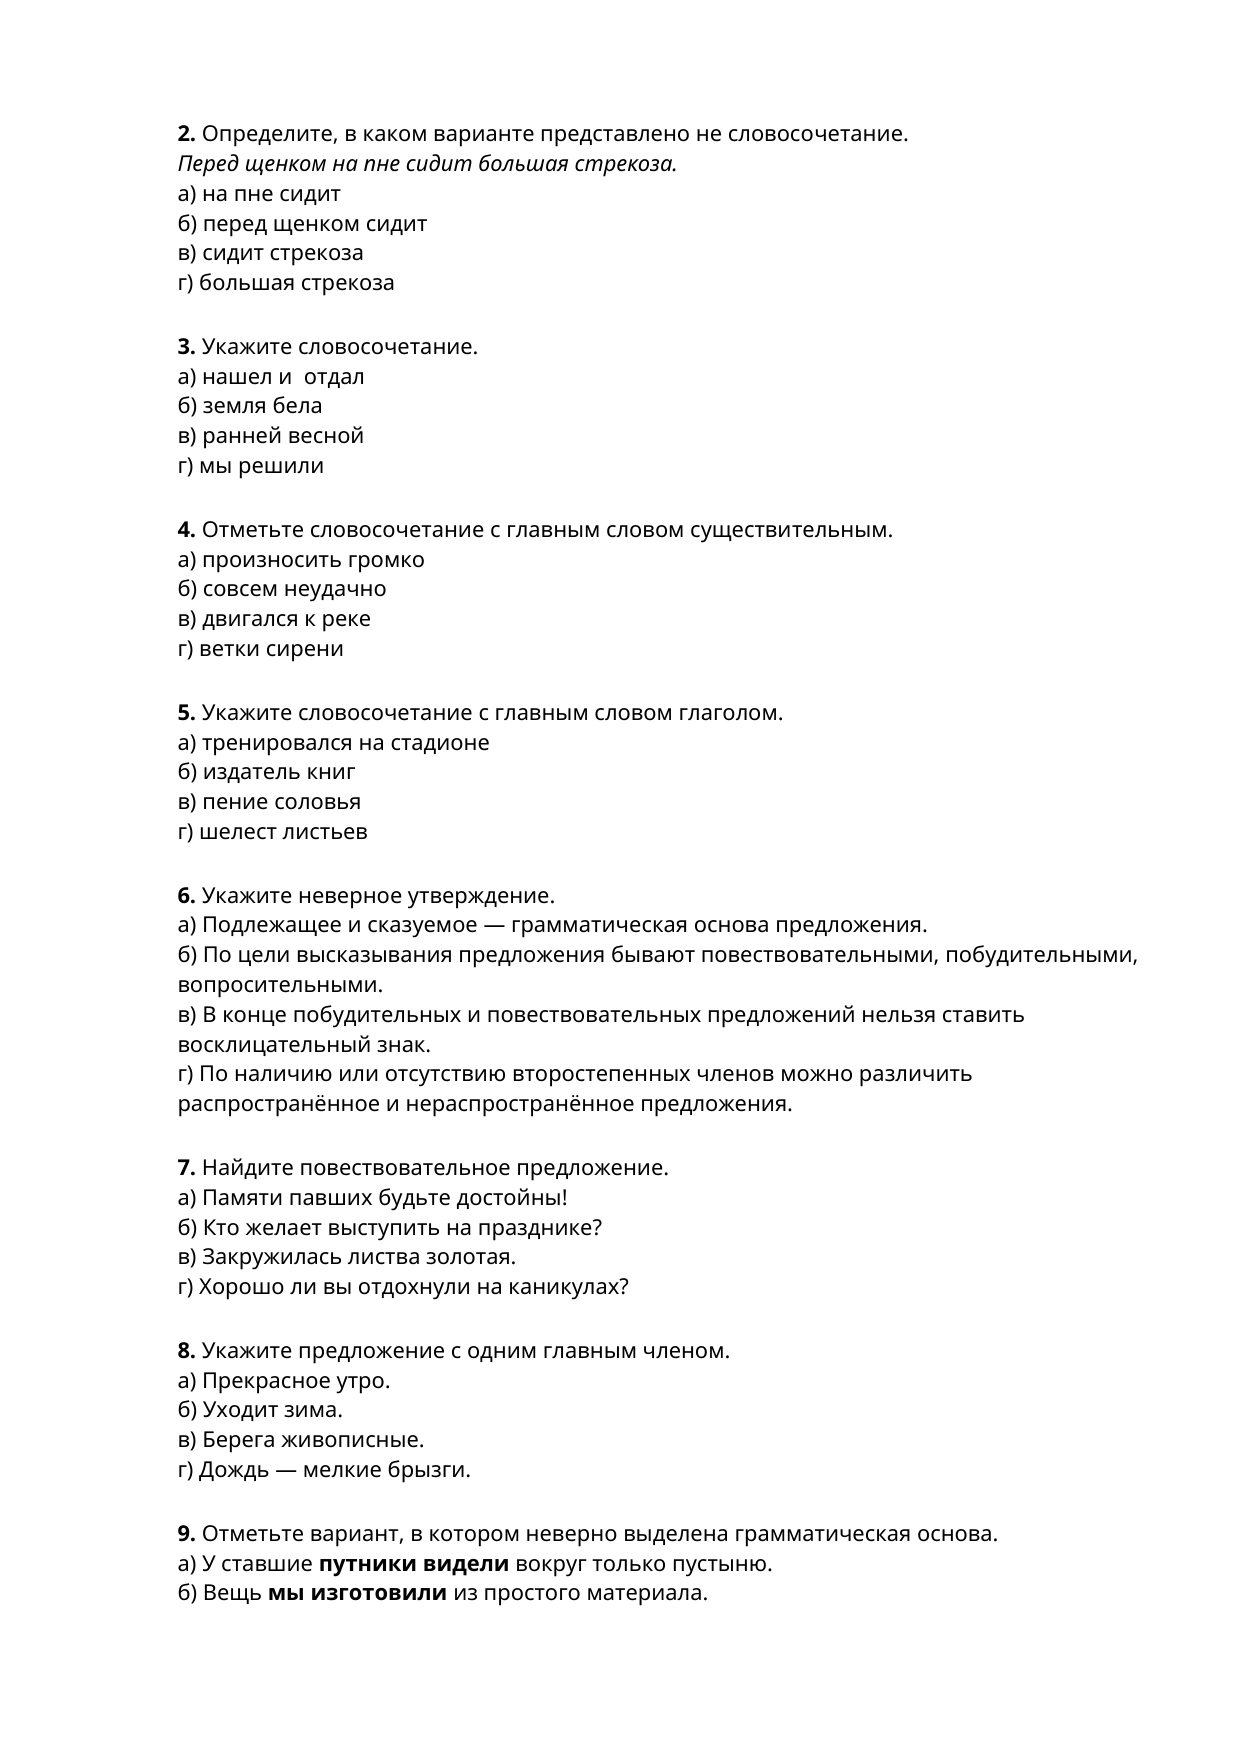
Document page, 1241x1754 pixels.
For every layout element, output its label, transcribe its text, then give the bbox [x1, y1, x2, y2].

text 5. Укажите словосочетание с главным словом глаголом. [177, 697, 1152, 726]
text а) нашел и отдал б) земля бела в) ранней весной г) мы решили [177, 361, 1152, 480]
text а) Подлежащее и сказуемое — грамматическая основа предложения. б) По цели высказывания предложения бывают повествовательными, побудительными, вопросительными. в) В конце побудительных и повествовательных предложений нельзя ставить восклицательный знак. г) По наличию или отсутствию второстепенных членов можно различить распространённое и нераспространённое предложения. [177, 909, 1152, 1118]
text 6. Укажите неверное утверждение. [177, 879, 1152, 909]
text 9. Отметьте вариант, в котором неверно выделена грамматическая основа. [177, 1518, 1152, 1547]
text 4. Отметьте словосочетание с главным словом существительным. [177, 514, 1152, 543]
text 2. Определите, в каком варианте представлено не словосочетание. Перед щенком на пне сидит большая стрекоза. [177, 118, 1152, 178]
text 3. Укажите словосочетание. [177, 331, 1152, 361]
text а) на пне сидит б) перед щенком сидит в) сидит стрекоза г) большая стрекоза [177, 178, 1152, 297]
text 8. Укажите предложение с одним главным членом. [177, 1335, 1152, 1364]
text а) произносить громко б) совсем неудачно в) двигался к реке г) ветки сирени [177, 543, 1152, 663]
text а) Памяти павших будьте достойны! б) Кто желает выступить на празднике? в) Закружилась листва золотая. г) Хорошо ли вы отдохнули на каникулах? [177, 1182, 1152, 1301]
text а) тренировался на стадионе б) издатель книг в) пение соловья г) шелест листьев [177, 726, 1152, 846]
text а) Прекрасное утро. б) Уходит зима. в) Берега живописные. г) Дождь — мелкие брызги. [177, 1364, 1152, 1484]
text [177, 1547, 1152, 1607]
text 7. Найдите повествовательное предложение. [177, 1152, 1152, 1182]
